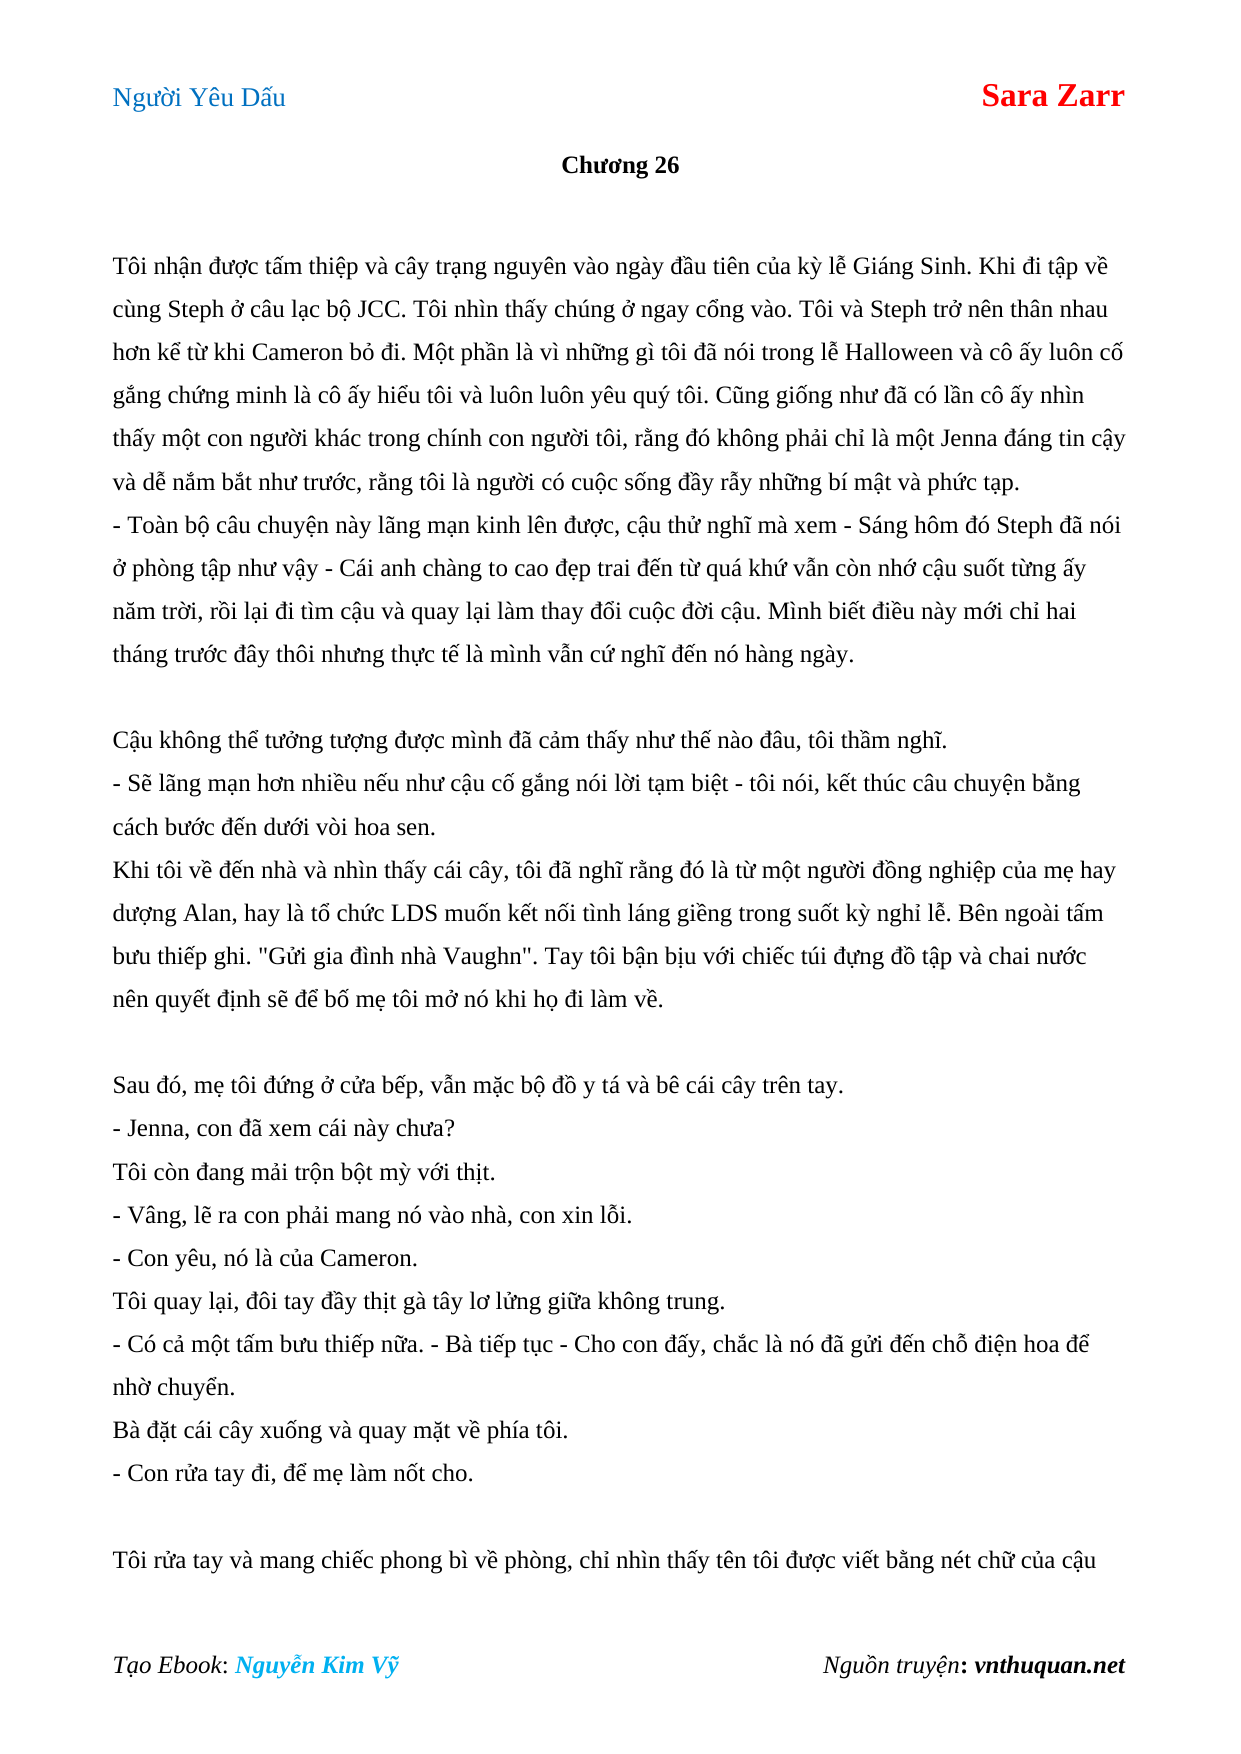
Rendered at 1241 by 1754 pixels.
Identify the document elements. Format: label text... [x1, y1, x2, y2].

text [112, 208, 1128, 1573]
text Chương 26 [112, 150, 1128, 179]
